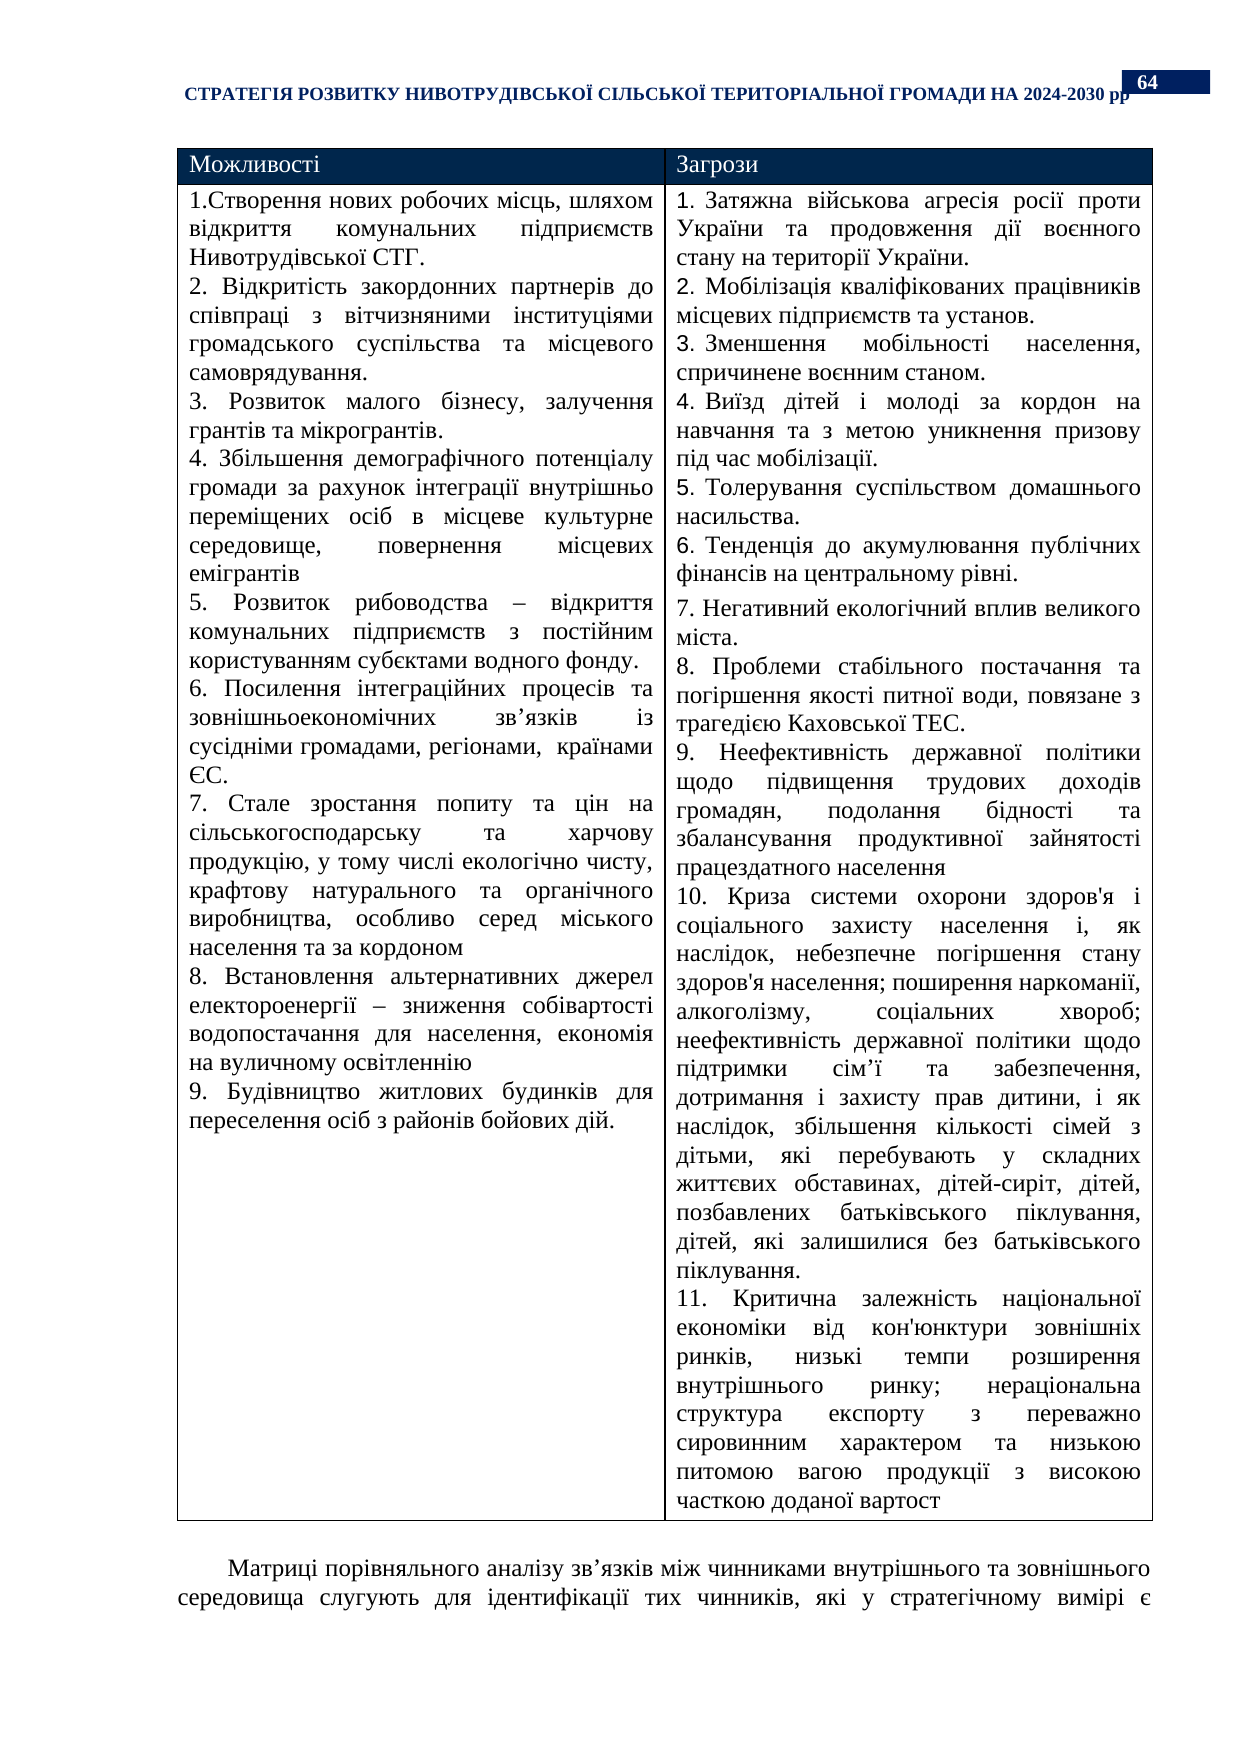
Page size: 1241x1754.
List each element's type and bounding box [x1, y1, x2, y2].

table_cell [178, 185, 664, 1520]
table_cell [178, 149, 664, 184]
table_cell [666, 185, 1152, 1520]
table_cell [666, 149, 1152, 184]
text [177, 1553, 1152, 1611]
